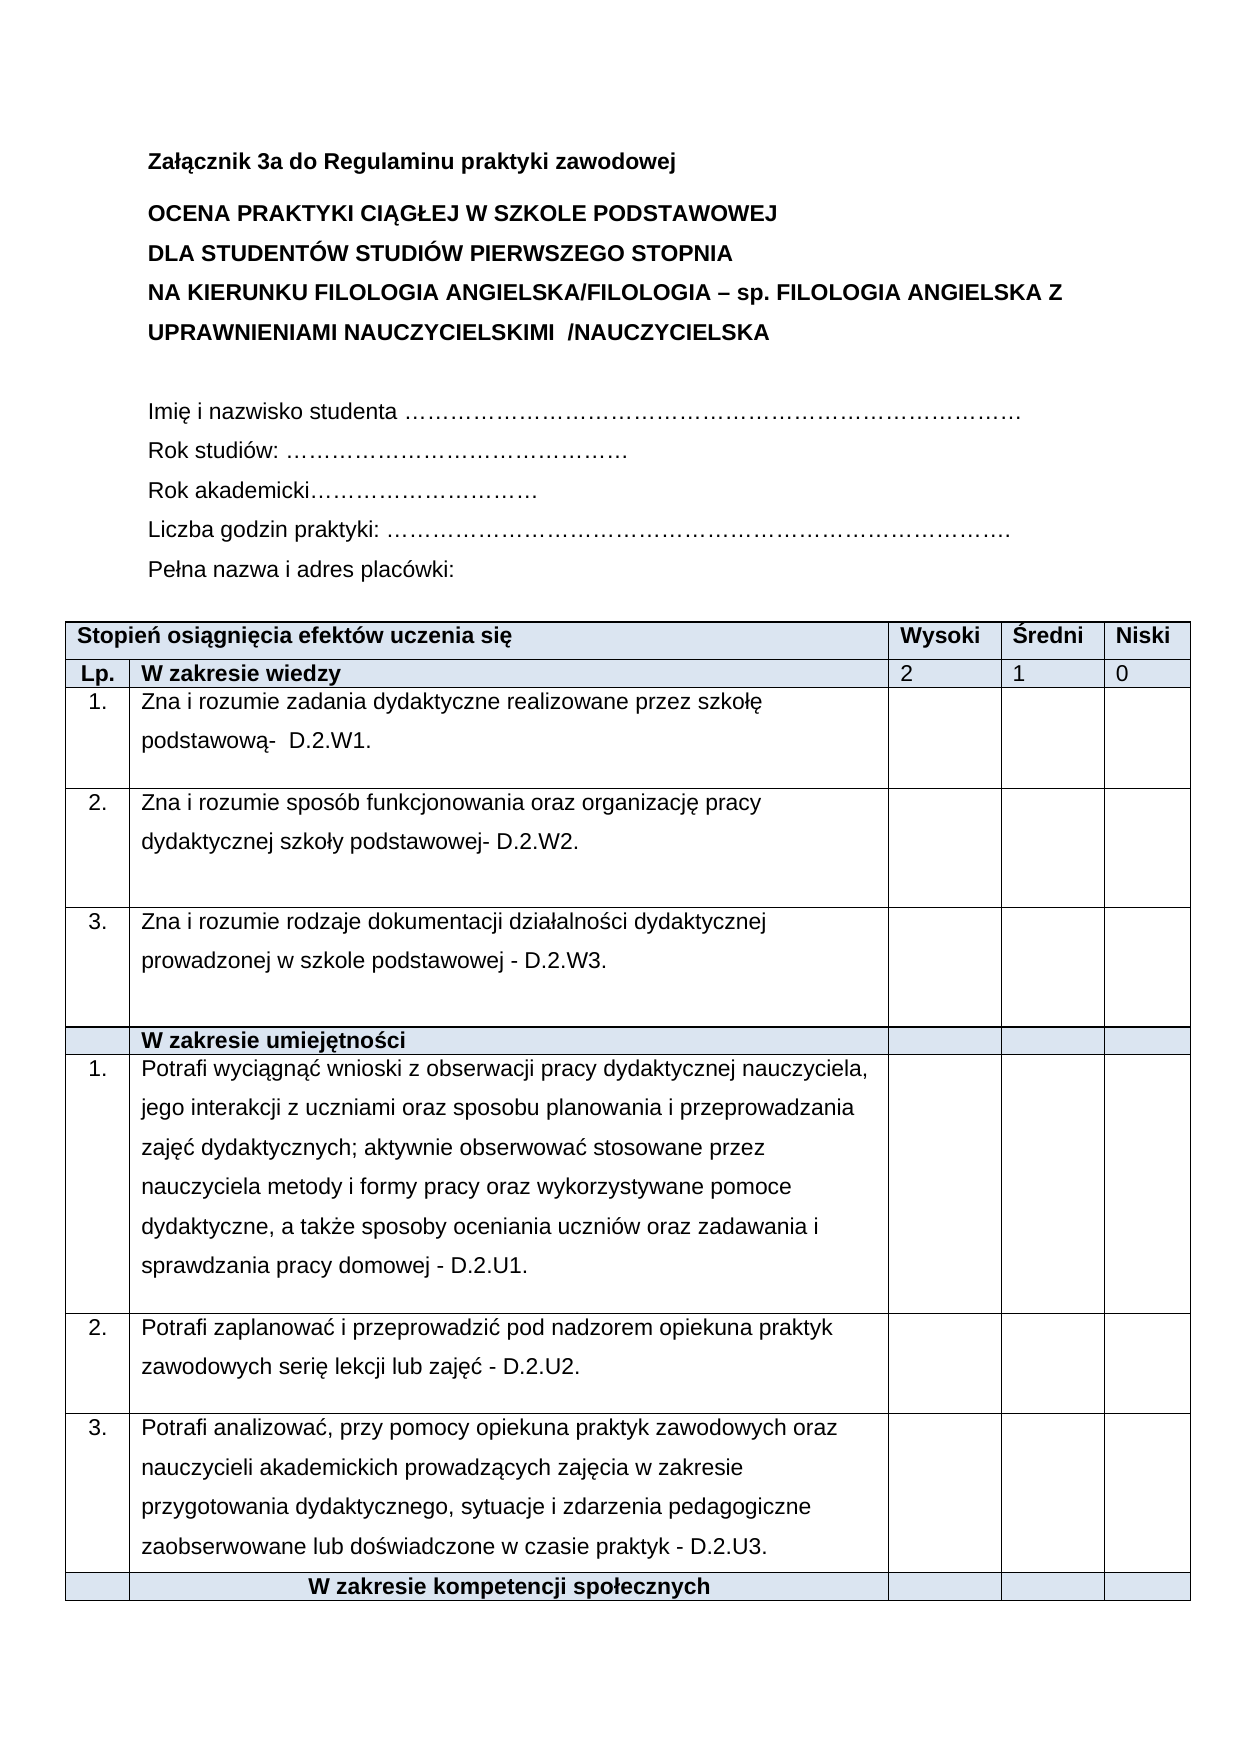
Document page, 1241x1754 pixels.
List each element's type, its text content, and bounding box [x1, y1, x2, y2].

table_cell Potrafi zaplanować i przeprowadzić pod nadzorem opiekuna praktyk zawodowych serię lekcji lub zajęć - D.2.U2. [130, 1314, 888, 1413]
table_header Niski [1105, 623, 1190, 659]
table_cell 3. [66, 908, 129, 1026]
table_cell [1002, 1414, 1104, 1572]
table_cell 1. [66, 1055, 129, 1312]
table_cell Zna i rozumie zadania dydaktyczne realizowane przez szkołę podstawową- D.2.W1. [130, 688, 888, 787]
table_cell [1105, 1314, 1190, 1413]
table_header Średni [1002, 623, 1104, 659]
table_cell 2 [889, 660, 1001, 687]
table_cell [1002, 1314, 1104, 1413]
text Załącznik 3a do Regulaminu praktyki zawodowej [148, 148, 1093, 174]
table_cell 1. [66, 688, 129, 787]
table_cell [889, 688, 1001, 787]
table_cell [889, 1055, 1001, 1312]
text Rok akademicki………………………… [148, 477, 1093, 503]
text NA KIERUNKU FILOLOGIA ANGIELSKA/FILOLOGIA – sp. FILOLOGIA ANGIELSKA Z UPRAWNIENIAMI NAUCZYCIELSKIMI /NAUCZYCIELSKA [148, 279, 1093, 345]
table_cell [889, 1573, 1001, 1600]
table_cell [1002, 1055, 1104, 1312]
table_cell [1002, 1028, 1104, 1054]
table_cell 1 [1002, 660, 1104, 687]
table_cell [889, 908, 1001, 1026]
table_cell [1105, 908, 1190, 1026]
table_cell W zakresie wiedzy [130, 660, 888, 687]
text Imię i nazwisko studenta ……………………………………………………………………… [148, 398, 1093, 424]
table_cell [1002, 908, 1104, 1026]
table_cell [1002, 1573, 1104, 1600]
table_cell [1105, 1414, 1190, 1572]
table_cell 0 [1105, 660, 1190, 687]
table_cell Potrafi analizować, przy pomocy opiekuna praktyk zawodowych oraz nauczycieli akademickich prowadzących zajęcia w zakresie przygotowania dydaktycznego, sytuacje i zdarzenia pedagogiczne zaobserwowane lub doświadczone w czasie praktyk - D.2.U3. [130, 1414, 888, 1572]
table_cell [130, 1573, 888, 1600]
table_header Wysoki [889, 623, 1001, 659]
text OCENA PRAKTYKI CIĄGŁEJ W SZKOLE PODSTAWOWEJ [148, 200, 1093, 227]
text Rok studiów: ……………………………………… [148, 437, 1093, 463]
table_cell Lp. [66, 660, 129, 687]
table_cell [66, 1028, 129, 1054]
table_cell [66, 1573, 129, 1600]
text Liczba godzin praktyki: ………………………………………………………………………. [148, 516, 1093, 542]
table_cell [1105, 1055, 1190, 1312]
table_cell Potrafi wyciągnąć wnioski z obserwacji pracy dydaktycznej nauczyciela, jego interakcji z uczniami oraz sposobu planowania i przeprowadzania zajęć dydaktycznych; aktywnie obserwować stosowane przez nauczyciela metody i formy pracy oraz wykorzystywane pomoce dydaktyczne, a także sposoby oceniania uczniów oraz zadawania i sprawdzania pracy domowej - D.2.U1. [130, 1055, 888, 1312]
text Pełna nazwa i adres placówki: [148, 556, 1093, 582]
table_cell [1105, 1028, 1190, 1054]
table_cell Zna i rozumie sposób funkcjonowania oraz organizację pracy dydaktycznej szkoły podstawowej- D.2.W2. [130, 789, 888, 907]
table_cell [889, 1028, 1001, 1054]
table_cell [1105, 789, 1190, 907]
table_header Stopień osiągnięcia efektów uczenia się [66, 623, 888, 659]
table_cell [889, 1414, 1001, 1572]
table_cell W zakresie umiejętności [130, 1028, 888, 1054]
text DLA STUDENTÓW STUDIÓW PIERWSZEGO STOPNIA [148, 240, 1093, 266]
table_cell [889, 789, 1001, 907]
table_cell [889, 1314, 1001, 1413]
table_cell [1002, 688, 1104, 787]
table_cell 3. [66, 1414, 129, 1572]
table_cell [1002, 789, 1104, 907]
table_cell Zna i rozumie rodzaje dokumentacji działalności dydaktycznej prowadzonej w szkole podstawowej - D.2.W3. [130, 908, 888, 1026]
table_cell [1105, 688, 1190, 787]
table_cell 2. [66, 1314, 129, 1413]
table_cell 2. [66, 789, 129, 907]
table_cell [1105, 1573, 1190, 1600]
